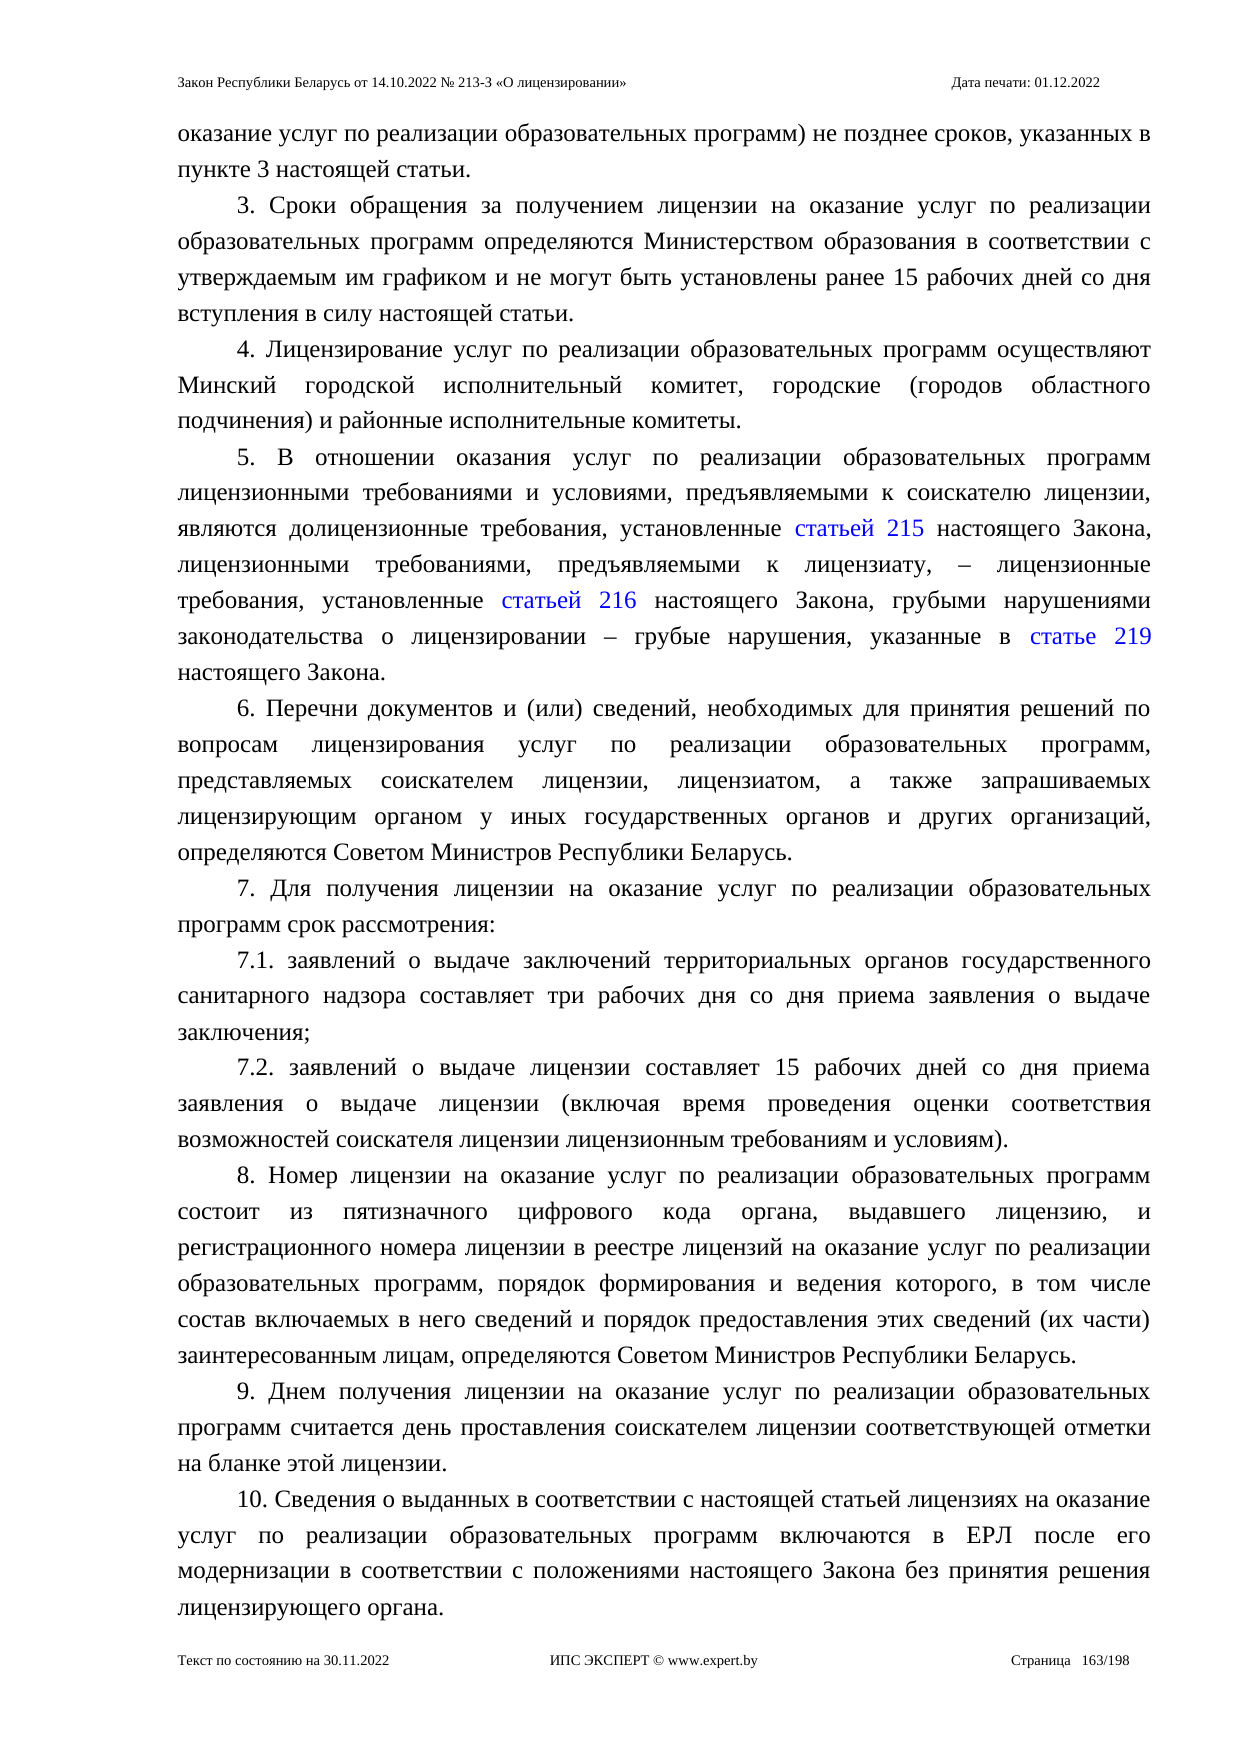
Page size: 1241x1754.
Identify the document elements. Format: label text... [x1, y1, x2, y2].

text 7.1. заявлений о выдаче заключений территориальных органов государственного санитарного надзора составляет три рабочих дня со дня приема заявления о выдаче заключения; [177, 945, 1152, 1045]
text 8. Номер лицензии на оказание услуг по реализации образовательных программ состоит из пятизначного цифрового кода органа, выдавшего лицензию, и регистрационного номера лицензии в реестре лицензий на оказание услуг по реализации образовательных программ, порядок формирования и ведения которого, в том числе состав включаемых в него сведений и порядок предоставления этих сведений (их части) заинтересованным лицам, определяются Советом Министров Республики Беларусь. [177, 1160, 1152, 1369]
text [177, 118, 1152, 183]
text 4. Лицензирование услуг по реализации образовательных программ осуществляют Минский городской исполнительный комитет, городские (городов областного подчинения) и районные исполнительные комитеты. [177, 334, 1152, 434]
text 9. Днем получения лицензии на оказание услуг по реализации образовательных программ считается день проставления соискателем лицензии соответствующей отметки на бланке этой лицензии. [177, 1376, 1152, 1477]
text 10. Сведения о выданных в соответствии с настоящей статьей лицензиях на оказание услуг по реализации образовательных программ включаются в ЕРЛ после его модернизации в соответствии с положениями настоящего Закона без принятия решения лицензирующего органа. [177, 1484, 1152, 1620]
text 5. В отношении оказания услуг по реализации образовательных программ лицензионными требованиями и условиями, предъявляемыми к соискателю лицензии, являются долицензионные требования, установленные статьей 215 настоящего Закона, лицензионными требованиями, предъявляемыми к лицензиату, – лицензионные требования, установленные статьей 216 настоящего Закона, грубыми нарушениями законодательства о лицензировании – грубые нарушения, указанные в статье 219 настоящего Закона. [177, 442, 1152, 686]
text 7.2. заявлений о выдаче лицензии составляет 15 рабочих дней со дня приема заявления о выдаче лицензии (включая время проведения оценки соответствия возможностей соискателя лицензии лицензионным требованиям и условиям). [177, 1052, 1152, 1153]
text 7. Для получения лицензии на оказание услуг по реализации образовательных программ срок рассмотрения: [177, 873, 1152, 937]
text 6. Перечни документов и (или) сведений, необходимых для принятия решений по вопросам лицензирования услуг по реализации образовательных программ, представляемых соискателем лицензии, лицензиатом, а также запрашиваемых лицензирующим органом у иных государственных органов и других организаций, определяются Советом Министров Республики Беларусь. [177, 693, 1152, 866]
text 3. Сроки обращения за получением лицензии на оказание услуг по реализации образовательных программ определяются Министерством образования в соответствии с утверждаемым им графиком и не могут быть установлены ранее 15 рабочих дней со дня вступления в силу настоящей статьи. [177, 190, 1152, 327]
